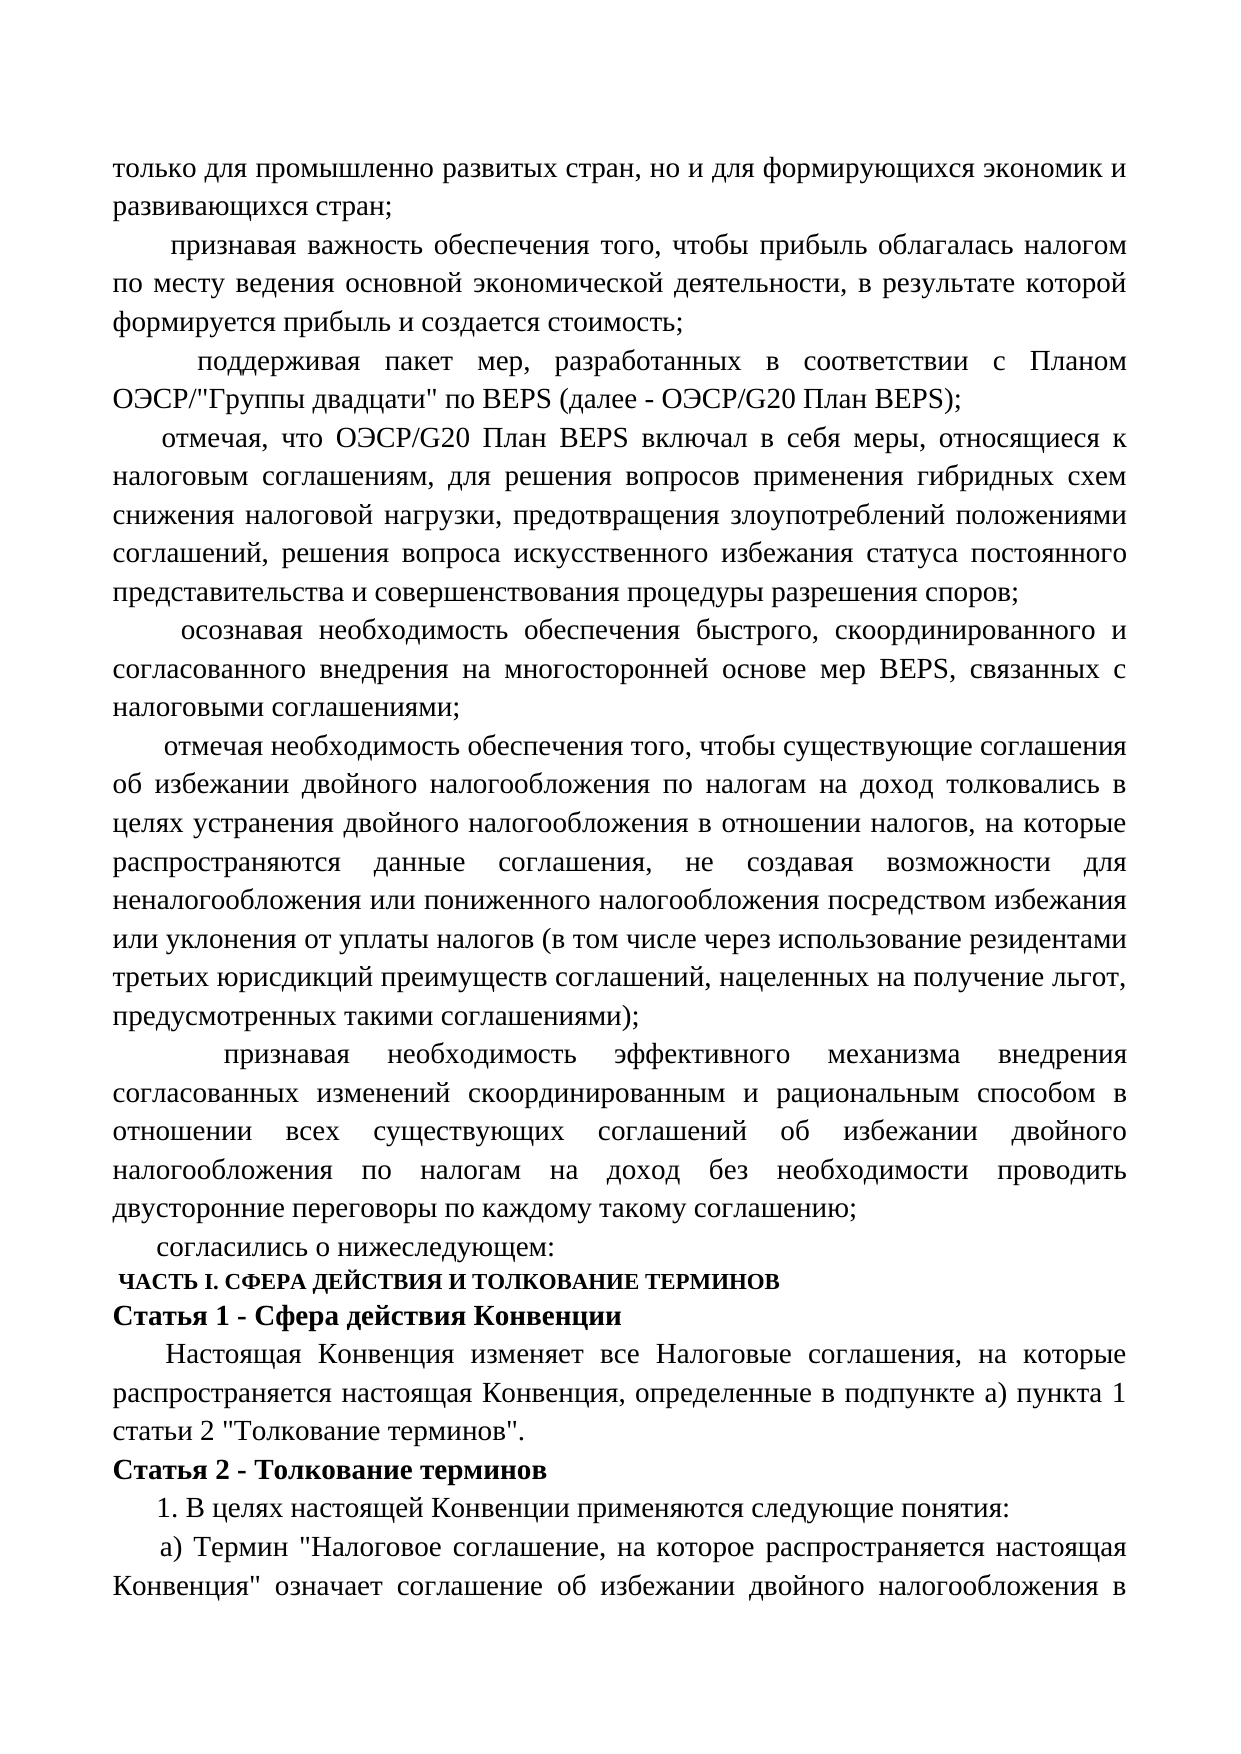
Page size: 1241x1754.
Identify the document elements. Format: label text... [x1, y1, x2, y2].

text 1. В целях настоящей Конвенции применяются следующие понятия: [112, 1491, 1128, 1524]
text согласились о нижеследующем: [112, 1229, 1128, 1263]
text Настоящая Конвенция изменяет все Налоговые соглашения, на которые распространяется настоящая Конвенция, определенные в подпункте а) пункта 1 статьи 2 "Толкование терминов". [112, 1336, 1128, 1447]
text отмечая, что ОЭСР/G20 План BEPS включал в себя меры, относящиеся к налоговым соглашениям, для решения вопросов применения гибридных схем снижения налоговой нагрузки, предотвращения злоупотреблений положениями соглашений, решения вопроса искусственного избежания статуса постоянного представительства и совершенствования процедуры разрешения споров; [112, 420, 1128, 607]
text отмечая необходимость обеспечения того, чтобы существующие соглашения об избежании двойного налогообложения по налогам на доход толковались в целях устранения двойного налогообложения в отношении налогов, на которые распространяются данные соглашения, не создавая возможности для неналогообложения или пониженного налогообложения посредством избежания или уклонения от уплаты налогов (в том числе через использование резидентами третьих юрисдикций преимуществ соглашений, нацеленных на получение льгот, предусмотренных такими соглашениями); [112, 728, 1128, 1031]
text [112, 1529, 1128, 1601]
text Статья 1 - Сфера действия Конвенции [112, 1298, 1128, 1331]
text поддерживая пакет мер, разработанных в соответствии с Планом ОЭСР/"Группы двадцати" по BEPS (далее - ОЭСР/G20 План BEPS); [112, 343, 1128, 415]
text осознавая необходимость обеспечения быстрого, скоординированного и согласованного внедрения на многосторонней основе мер BEPS, связанных с налоговыми соглашениями; [112, 612, 1128, 723]
text признавая важность обеспечения того, чтобы прибыль облагалась налогом по месту ведения основной экономической деятельности, в результате которой формируется прибыль и создается стоимость; [112, 227, 1128, 338]
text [112, 150, 1128, 222]
text ЧАСТЬ І. СФЕРА ДЕЙСТВИЯ И ТОЛКОВАНИЕ ТЕРМИНОВ [112, 1268, 1128, 1294]
text Статья 2 - Толкование терминов [112, 1452, 1128, 1486]
text признавая необходимость эффективного механизма внедрения согласованных изменений скоординированным и рациональным способом в отношении всех существующих соглашений об избежании двойного налогообложения по налогам на доход без необходимости проводить двусторонние переговоры по каждому такому соглашению; [112, 1036, 1128, 1224]
